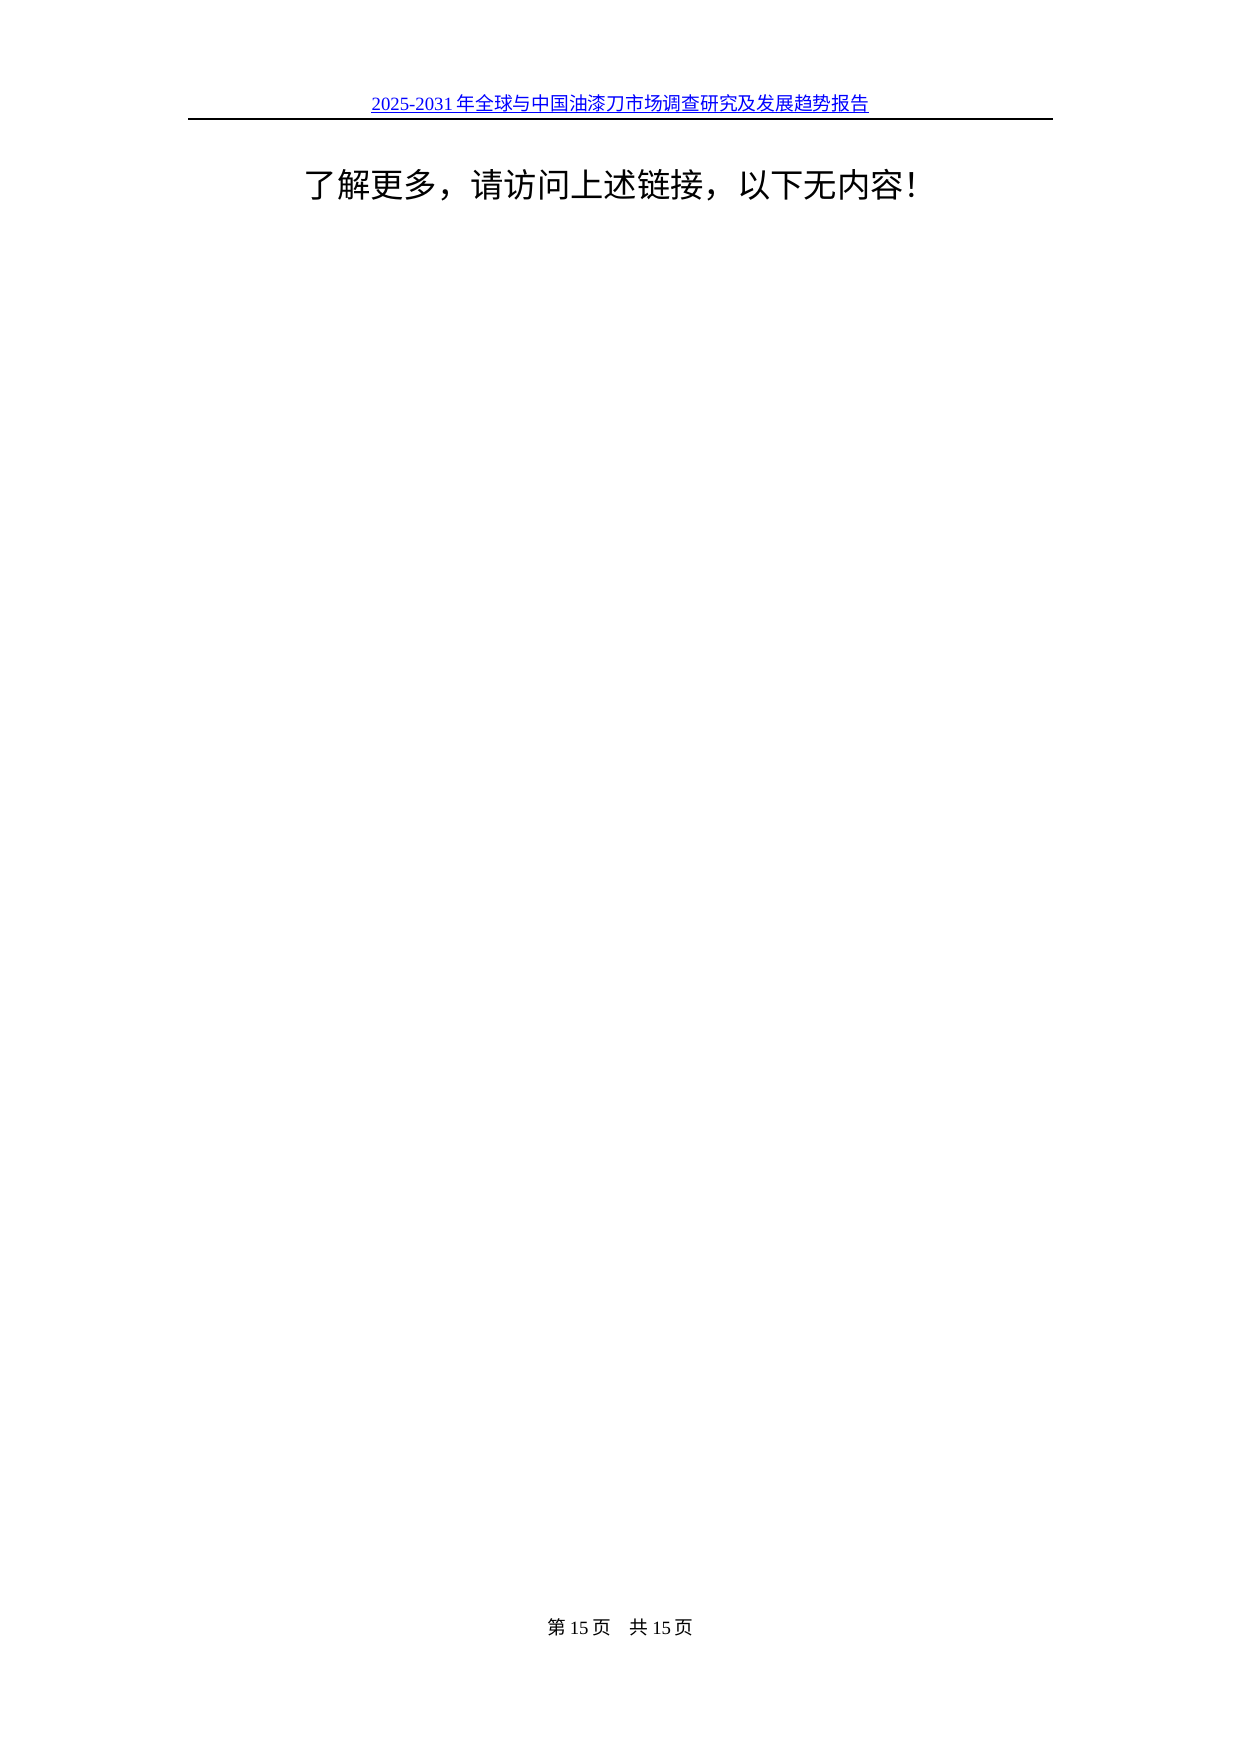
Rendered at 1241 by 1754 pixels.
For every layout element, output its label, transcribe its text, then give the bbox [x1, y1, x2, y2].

title 了解更多，请访问上述链接，以下无内容！ [187, 150, 1053, 215]
